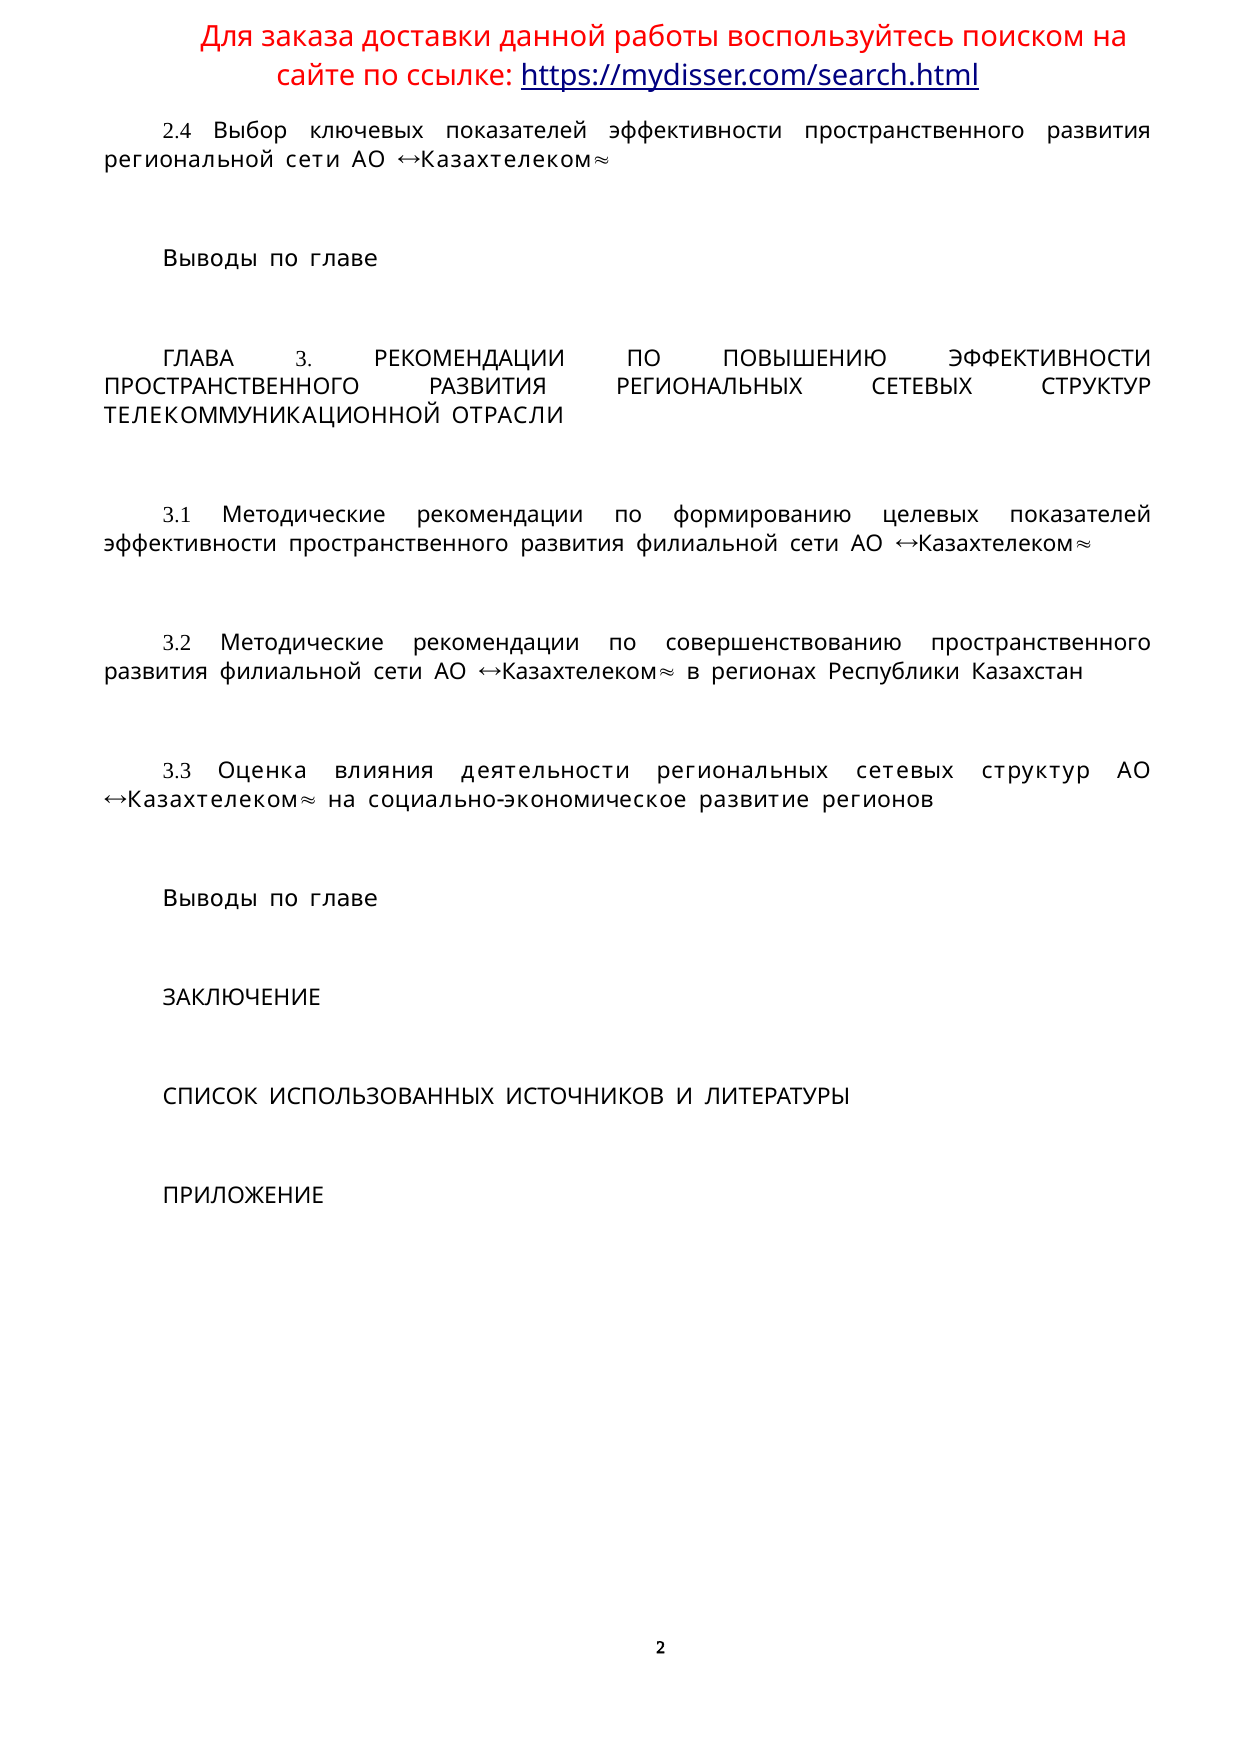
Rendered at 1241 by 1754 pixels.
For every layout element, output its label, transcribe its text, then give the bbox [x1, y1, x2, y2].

text Выводы по главе [103, 882, 1152, 911]
text 3.1 Методические рекомендации по формированию целевых показателей эффективности пространственного развития филиальной сети АО «Казахтелеком» [103, 499, 1152, 556]
text 3.2 Методические рекомендации по совершенствованию пространственного развития филиальной сети АО «Казахтелеком» в регионах Республики Казахстан [103, 627, 1152, 684]
text СПИСОК ИСПОЛЬЗОВАННЫХ ИСТОЧНИКОВ И ЛИТЕРАТУРЫ [103, 1081, 1152, 1109]
text Выводы по главе [103, 243, 1152, 272]
text ГЛАВА 3. РЕКОМЕНДАЦИИ ПО ПОВЫШЕНИЮ ЭФФЕКТИВНОСТИ ПРОСТРАНСТВЕННОГО РАЗВИТИЯ РЕГИОНАЛЬНЫХ СЕТЕВЫХ СТРУКТУР ТЕЛЕКОММУНИКАЦИОННОЙ ОТРАСЛИ [103, 342, 1152, 428]
text 2.4 Выбор ключевых показателей эффективности пространственного развития региональной сети АО «Казахтелеком» [103, 115, 1152, 172]
text 3.3 Оценка влияния деятельности региональных сетевых структур АО «Казахтелеком» на социально-экономическое развитие регионов [103, 754, 1152, 812]
text ПРИЛОЖЕНИЕ [103, 1180, 1152, 1209]
text ЗАКЛЮЧЕНИЕ [103, 982, 1152, 1010]
